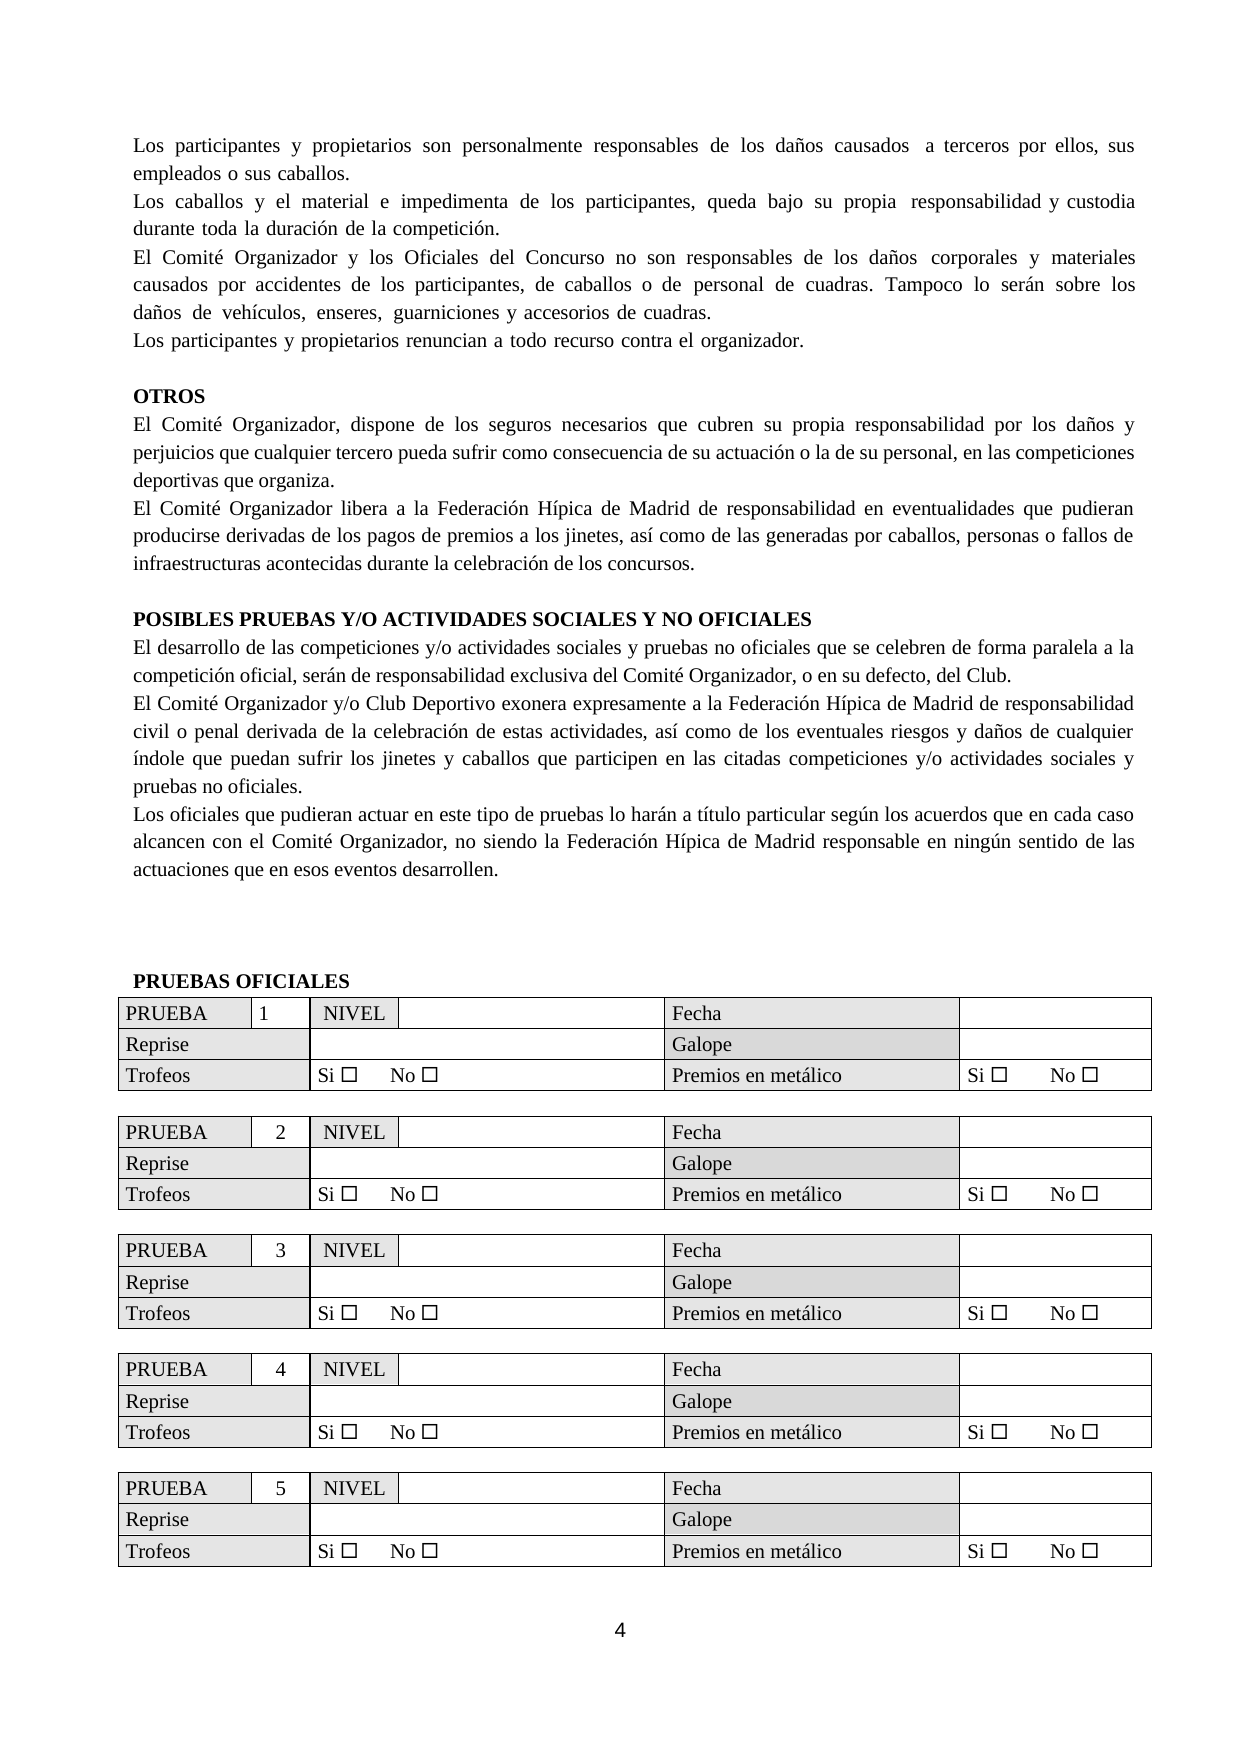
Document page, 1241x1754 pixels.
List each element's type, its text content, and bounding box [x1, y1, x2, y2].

table_header [960, 1117, 1151, 1147]
table_cell Si No [311, 1536, 664, 1566]
table_cell Premios en metálico [665, 1298, 959, 1328]
table_cell [960, 1267, 1151, 1297]
table_cell [960, 1029, 1151, 1059]
table_header NIVEL [311, 1117, 398, 1147]
table_header 2 [252, 1117, 309, 1147]
table_header Fecha [665, 1354, 959, 1384]
text El Comité Organizador, dispone de los seguros necesarios que cubren su propia responsabilidad por los daños y perjuicios que cualquier tercero pueda sufrir como consecuencia de su actuación o la de su personal, en las competiciones deportivas que organiza. [133, 412, 1136, 492]
table_cell Si No [960, 1179, 1151, 1209]
table_header 4 [252, 1354, 309, 1384]
table_cell Galope [665, 1504, 959, 1534]
table_header PRUEBA [119, 1473, 251, 1503]
table_cell Galope [665, 1029, 959, 1059]
table_cell Trofeos [119, 1179, 309, 1209]
table_header Fecha [665, 1473, 959, 1503]
table_cell Reprise [119, 1267, 309, 1297]
text Los caballos y el material e impedimenta de los participantes, queda bajo su propia responsabilidad y custodia durante toda la duración de la competición. [133, 189, 1136, 240]
table_header [960, 1354, 1151, 1384]
table_header [399, 998, 664, 1028]
table_header PRUEBA [119, 1235, 251, 1266]
table_cell Si No [960, 1536, 1151, 1566]
text PRUEBAS OFICIALES [133, 969, 1107, 993]
table_header Fecha [665, 1235, 959, 1266]
table_cell Si No [311, 1298, 664, 1328]
table_header Fecha [665, 1117, 959, 1147]
table_header NIVEL [311, 1354, 398, 1384]
table_header [399, 1473, 664, 1503]
table_cell Reprise [119, 1029, 309, 1059]
table_cell Reprise [119, 1504, 309, 1534]
table_cell Reprise [119, 1148, 309, 1178]
table_cell Premios en metálico [665, 1417, 959, 1447]
table_cell [960, 1148, 1151, 1178]
table_cell Premios en metálico [665, 1179, 959, 1209]
table_cell Trofeos [119, 1536, 309, 1566]
table_cell Galope [665, 1267, 959, 1297]
table_header NIVEL [311, 1235, 398, 1266]
table_cell Reprise [119, 1386, 309, 1416]
table_header [960, 998, 1151, 1028]
table_cell Trofeos [119, 1060, 309, 1090]
text El Comité Organizador y los Oficiales del Concurso no son responsables de los daños corporales y materiales causados por accidentes de los participantes, de caballos o de personal de cuadras. Tampoco lo serán sobre los daños de vehículos, enseres, guarniciones y accesorios de cuadras. [133, 244, 1136, 324]
table_cell Si No [311, 1417, 664, 1447]
table_cell [311, 1029, 664, 1059]
table_header NIVEL [311, 1473, 398, 1503]
table_cell [311, 1267, 664, 1297]
text Los participantes y propietarios son personalmente responsables de los daños causados a terceros por ellos, sus empleados o sus caballos. [133, 133, 1136, 184]
text El Comité Organizador libera a la Federación Hípica de Madrid de responsabilidad en eventualidades que pudieran producirse derivadas de los pagos de premios a los jinetes, así como de las generadas por caballos, personas o fallos de infraestructuras acontecidas durante la celebración de los concursos. [133, 496, 1136, 575]
table_header [399, 1235, 664, 1266]
table_header [399, 1117, 664, 1147]
table_header 1 [252, 998, 309, 1028]
text El desarrollo de las competiciones y/o actividades sociales y pruebas no oficiales que se celebren de forma paralela a la competición oficial, serán de responsabilidad exclusiva del Comité Organizador, o en su defecto, del Club. [133, 635, 1136, 687]
text Los participantes y propietarios renuncian a todo recurso contra el organizador. [133, 328, 1136, 352]
table_cell Premios en metálico [665, 1536, 959, 1566]
table_cell Premios en metálico [665, 1060, 959, 1090]
text El Comité Organizador y/o Club Deportivo exonera expresamente a la Federación Hípica de Madrid de responsabilidad civil o penal derivada de la celebración de estas actividades, así como de los eventuales riesgos y daños de cualquier índole que puedan sufrir los jinetes y caballos que participen en las citadas competiciones y/o actividades sociales y pruebas no oficiales. [133, 691, 1136, 798]
table_cell Si No [960, 1298, 1151, 1328]
text POSIBLES PRUEBAS Y/O ACTIVIDADES SOCIALES Y NO OFICIALES [133, 607, 1136, 631]
text Los oficiales que pudieran actuar en este tipo de pruebas lo harán a título particular según los acuerdos que en cada caso alcancen con el Comité Organizador, no siendo la Federación Hípica de Madrid responsable en ningún sentido de las actuaciones que en esos eventos desarrollen. [133, 802, 1136, 881]
table_header PRUEBA [119, 1354, 251, 1384]
table_cell [311, 1148, 664, 1178]
table_cell Si No [311, 1179, 664, 1209]
table_cell [960, 1504, 1151, 1534]
table_header NIVEL [311, 998, 398, 1028]
table_cell Galope [665, 1386, 959, 1416]
table_header [399, 1354, 664, 1384]
table_cell Trofeos [119, 1298, 309, 1328]
table_cell [960, 1386, 1151, 1416]
table_cell Si No [960, 1060, 1151, 1090]
table_cell Si No [311, 1060, 664, 1090]
table_cell Trofeos [119, 1417, 309, 1447]
table_header Fecha [665, 998, 959, 1028]
table_header PRUEBA [119, 998, 251, 1028]
table_header [960, 1235, 1151, 1266]
table_header [960, 1473, 1151, 1503]
table_cell [311, 1386, 664, 1416]
text OTROS [133, 384, 1136, 408]
table_cell Galope [665, 1148, 959, 1178]
table_header PRUEBA [119, 1117, 251, 1147]
table_header 3 [252, 1235, 309, 1266]
table_cell [311, 1504, 664, 1534]
table_cell Si No [960, 1417, 1151, 1447]
table_header 5 [252, 1473, 309, 1503]
